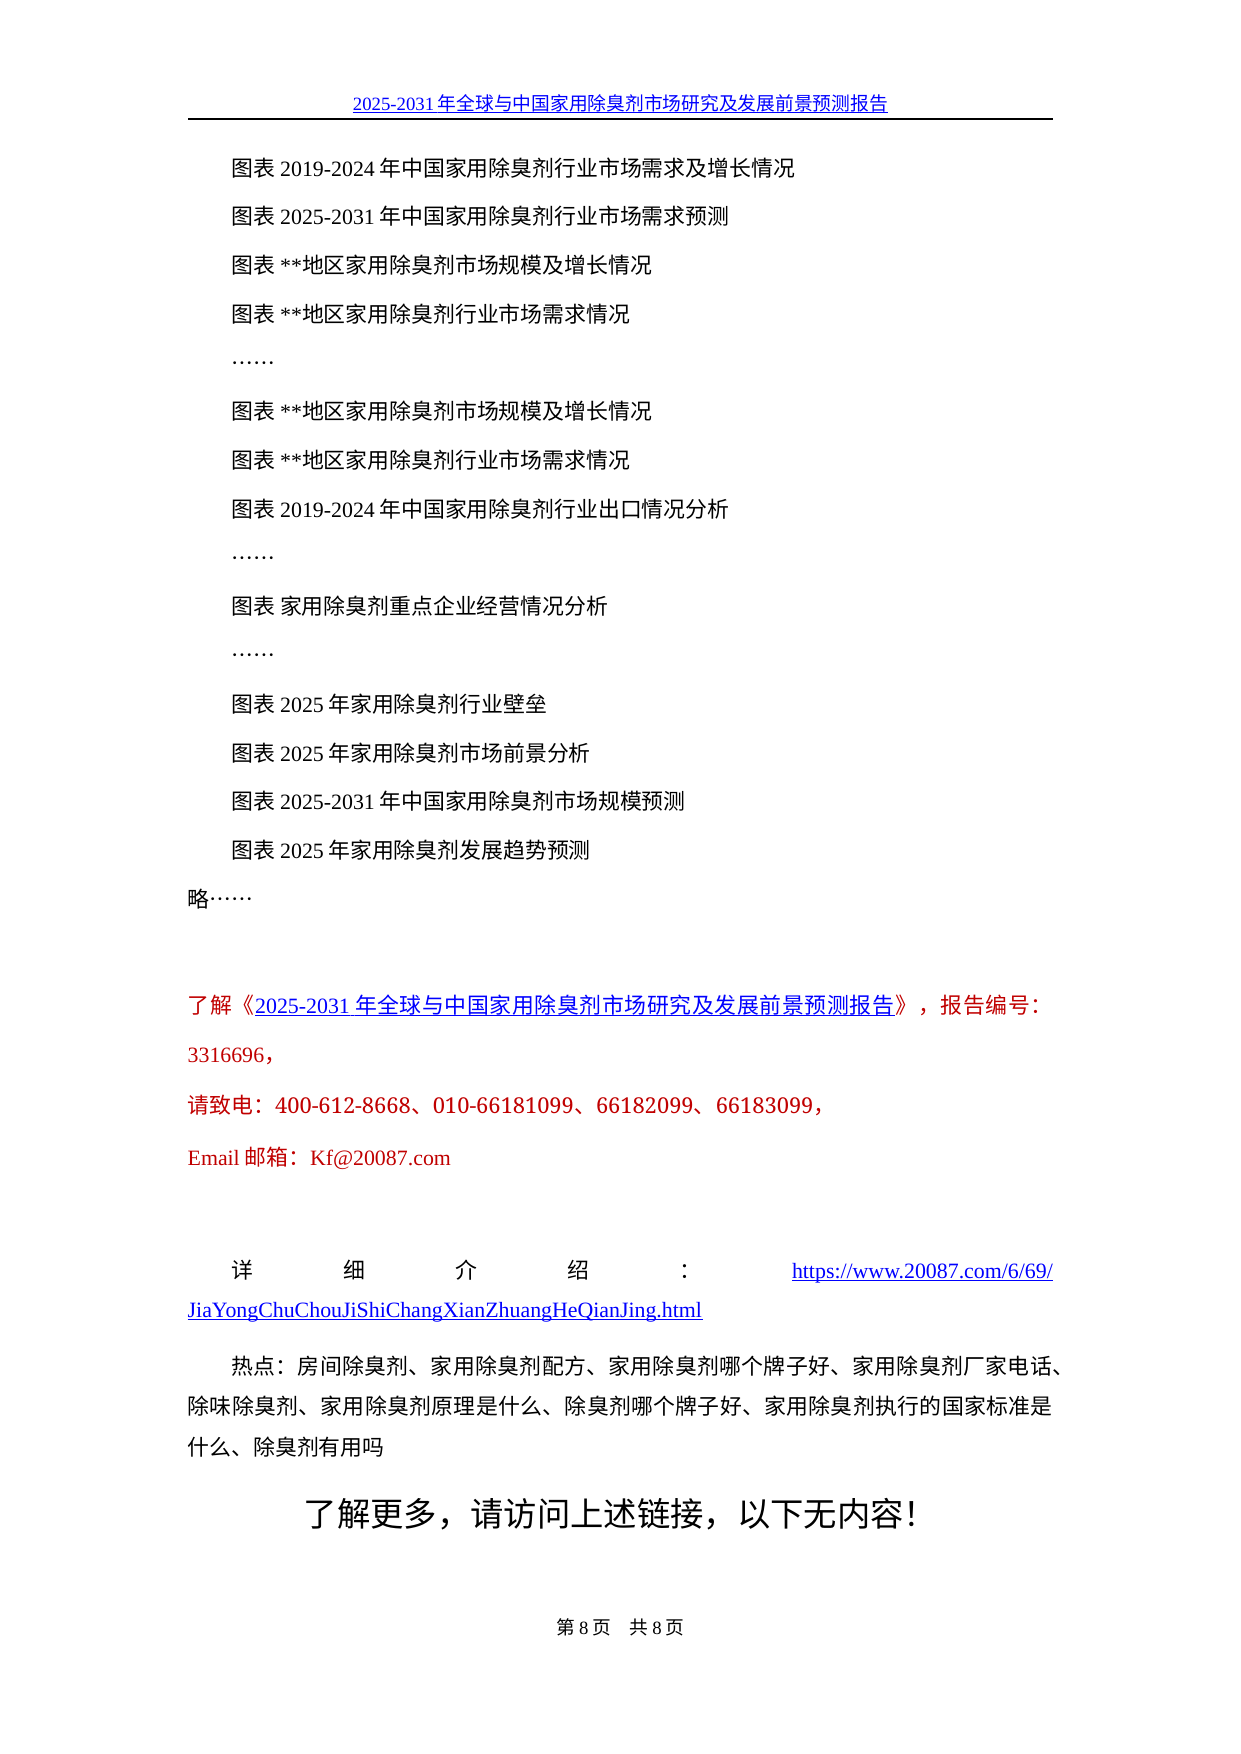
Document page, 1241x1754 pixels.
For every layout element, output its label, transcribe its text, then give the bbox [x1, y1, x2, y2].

text 详细介绍：https://www.20087.com/6/69/JiaYongChuChouJiShiChangXianZhuangHeQianJing.html [187, 1253, 1053, 1326]
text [187, 150, 1053, 914]
text 热点：房间除臭剂、家用除臭剂配方、家用除臭剂哪个牌子好、家用除臭剂厂家电话、除味除臭剂、家用除臭剂原理是什么、除臭剂哪个牌子好、家用除臭剂执行的国家标准是什么、除臭剂有用吗 [187, 1348, 1053, 1462]
title 了解更多，请访问上述链接，以下无内容！ [187, 1479, 1053, 1544]
text Email邮箱：Kf@20087.com [187, 1140, 1053, 1172]
text 了解《2025-2031年全球与中国家用除臭剂市场研究及发展前景预测报告》，报告编号：3316696， [187, 988, 1053, 1069]
text 请致电：400-612-8668、010-66181099、66182099、66183099， [187, 1088, 1053, 1121]
